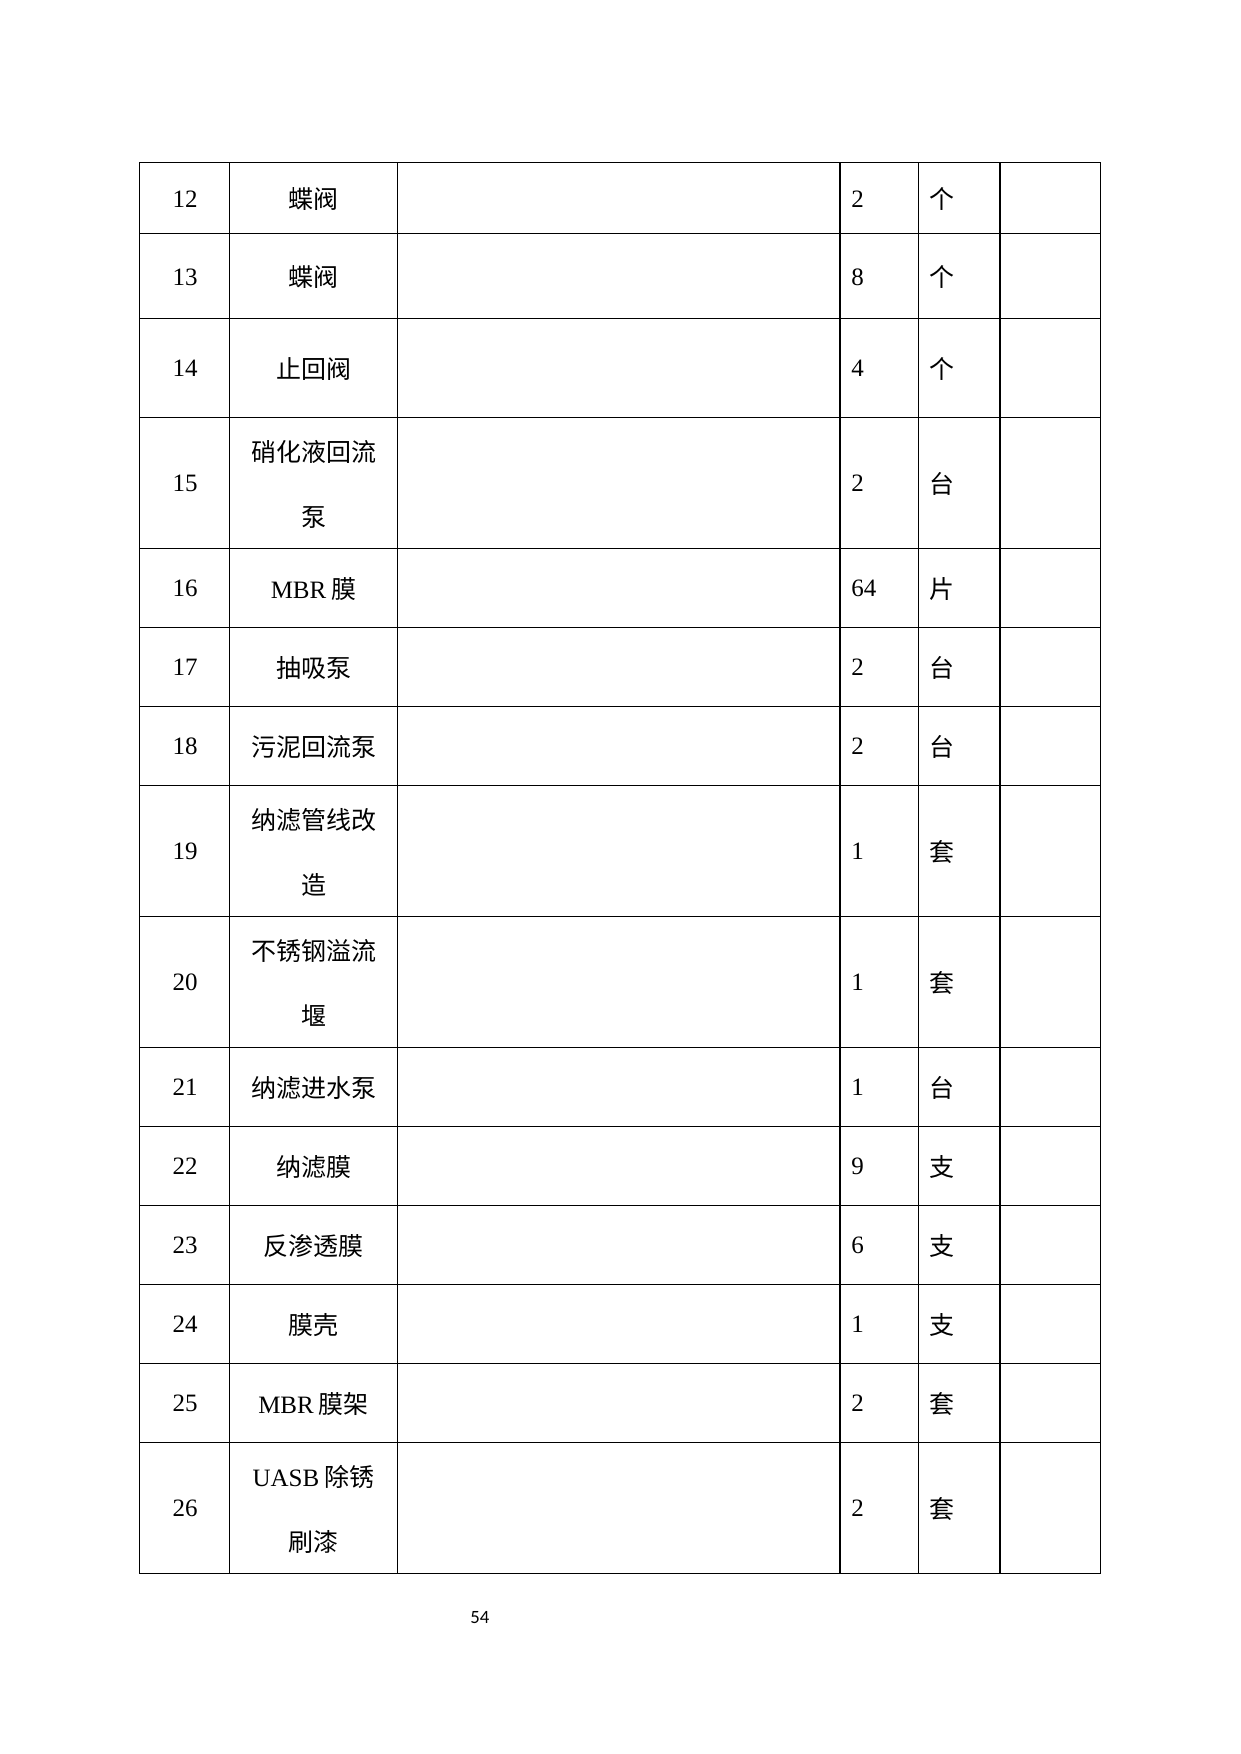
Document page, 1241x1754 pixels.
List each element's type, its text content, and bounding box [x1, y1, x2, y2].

table_cell [398, 786, 839, 916]
table_cell 支 [919, 1127, 999, 1205]
table_cell 21 [140, 1048, 229, 1126]
table_cell 4 [841, 319, 918, 417]
table_cell MBR膜架 [230, 1364, 397, 1442]
table_cell 蝶阀 [230, 234, 397, 318]
table_cell [398, 1443, 839, 1573]
table_cell [1001, 418, 1100, 548]
table_cell MBR膜 [230, 549, 397, 627]
table_cell [398, 628, 839, 706]
table_cell 止回阀 [230, 319, 397, 417]
table_cell 纳滤进水泵 [230, 1048, 397, 1126]
table_cell 2 [841, 707, 918, 785]
table_cell 16 [140, 549, 229, 627]
table_cell [398, 234, 839, 318]
table_cell [398, 1206, 839, 1284]
table_cell [1001, 1443, 1100, 1573]
table_cell 12 [140, 163, 229, 233]
table_cell [398, 1285, 839, 1363]
table_cell 台 [919, 1048, 999, 1126]
table_cell [398, 917, 839, 1047]
table_cell 套 [919, 1364, 999, 1442]
table_cell 台 [919, 628, 999, 706]
table_cell 污泥回流泵 [230, 707, 397, 785]
table_cell 台 [919, 418, 999, 548]
table_cell 2 [841, 418, 918, 548]
table_cell [1001, 1285, 1100, 1363]
table_cell 反渗透膜 [230, 1206, 397, 1284]
table_cell 1 [841, 917, 918, 1047]
table_cell 26 [140, 1443, 229, 1573]
table_cell 1 [841, 1048, 918, 1126]
table_cell UASB除锈刷漆 [230, 1443, 397, 1573]
table_cell 14 [140, 319, 229, 417]
table_cell [1001, 549, 1100, 627]
table_cell [1001, 917, 1100, 1047]
table_cell [1001, 1364, 1100, 1442]
table_cell [1001, 786, 1100, 916]
table_cell 支 [919, 1285, 999, 1363]
table_cell 不锈钢溢流堰 [230, 917, 397, 1047]
table_cell [398, 549, 839, 627]
table_cell 纳滤管线改造 [230, 786, 397, 916]
table_cell [398, 1127, 839, 1205]
table_cell [1001, 234, 1100, 318]
table_cell 6 [841, 1206, 918, 1284]
table_cell 15 [140, 418, 229, 548]
table_cell 13 [140, 234, 229, 318]
table_cell 2 [841, 628, 918, 706]
table_cell 19 [140, 786, 229, 916]
table_cell 25 [140, 1364, 229, 1442]
table_cell 套 [919, 786, 999, 916]
table_cell 1 [841, 1285, 918, 1363]
table_cell 17 [140, 628, 229, 706]
table_cell [1001, 707, 1100, 785]
table_cell [1001, 1127, 1100, 1205]
table_cell 9 [841, 1127, 918, 1205]
table_cell 套 [919, 917, 999, 1047]
table_cell 个 [919, 319, 999, 417]
table_cell [398, 418, 839, 548]
table_cell 台 [919, 707, 999, 785]
table_cell 18 [140, 707, 229, 785]
table_cell 1 [841, 786, 918, 916]
table_cell [398, 1364, 839, 1442]
table_cell 8 [841, 234, 918, 318]
table_cell 23 [140, 1206, 229, 1284]
table_cell 硝化液回流泵 [230, 418, 397, 548]
table_cell 64 [841, 549, 918, 627]
table_cell [1001, 163, 1100, 233]
table_cell 2 [841, 1443, 918, 1573]
table_cell [1001, 1048, 1100, 1126]
table_cell 纳滤膜 [230, 1127, 397, 1205]
table_cell [1001, 1206, 1100, 1284]
table_cell 20 [140, 917, 229, 1047]
table_cell 2 [841, 163, 918, 233]
table_cell 个 [919, 163, 999, 233]
table_cell 套 [919, 1443, 999, 1573]
table_cell 支 [919, 1206, 999, 1284]
table_cell [398, 1048, 839, 1126]
table_cell 片 [919, 549, 999, 627]
table_cell 22 [140, 1127, 229, 1205]
table_cell [1001, 319, 1100, 417]
table_cell [398, 707, 839, 785]
table_cell [1001, 628, 1100, 706]
table_cell [398, 319, 839, 417]
table_cell 2 [841, 1364, 918, 1442]
table_cell 24 [140, 1285, 229, 1363]
table_cell [398, 163, 839, 233]
table_cell 个 [919, 234, 999, 318]
table_cell 抽吸泵 [230, 628, 397, 706]
table_cell 蝶阀 [230, 163, 397, 233]
table_cell 膜壳 [230, 1285, 397, 1363]
